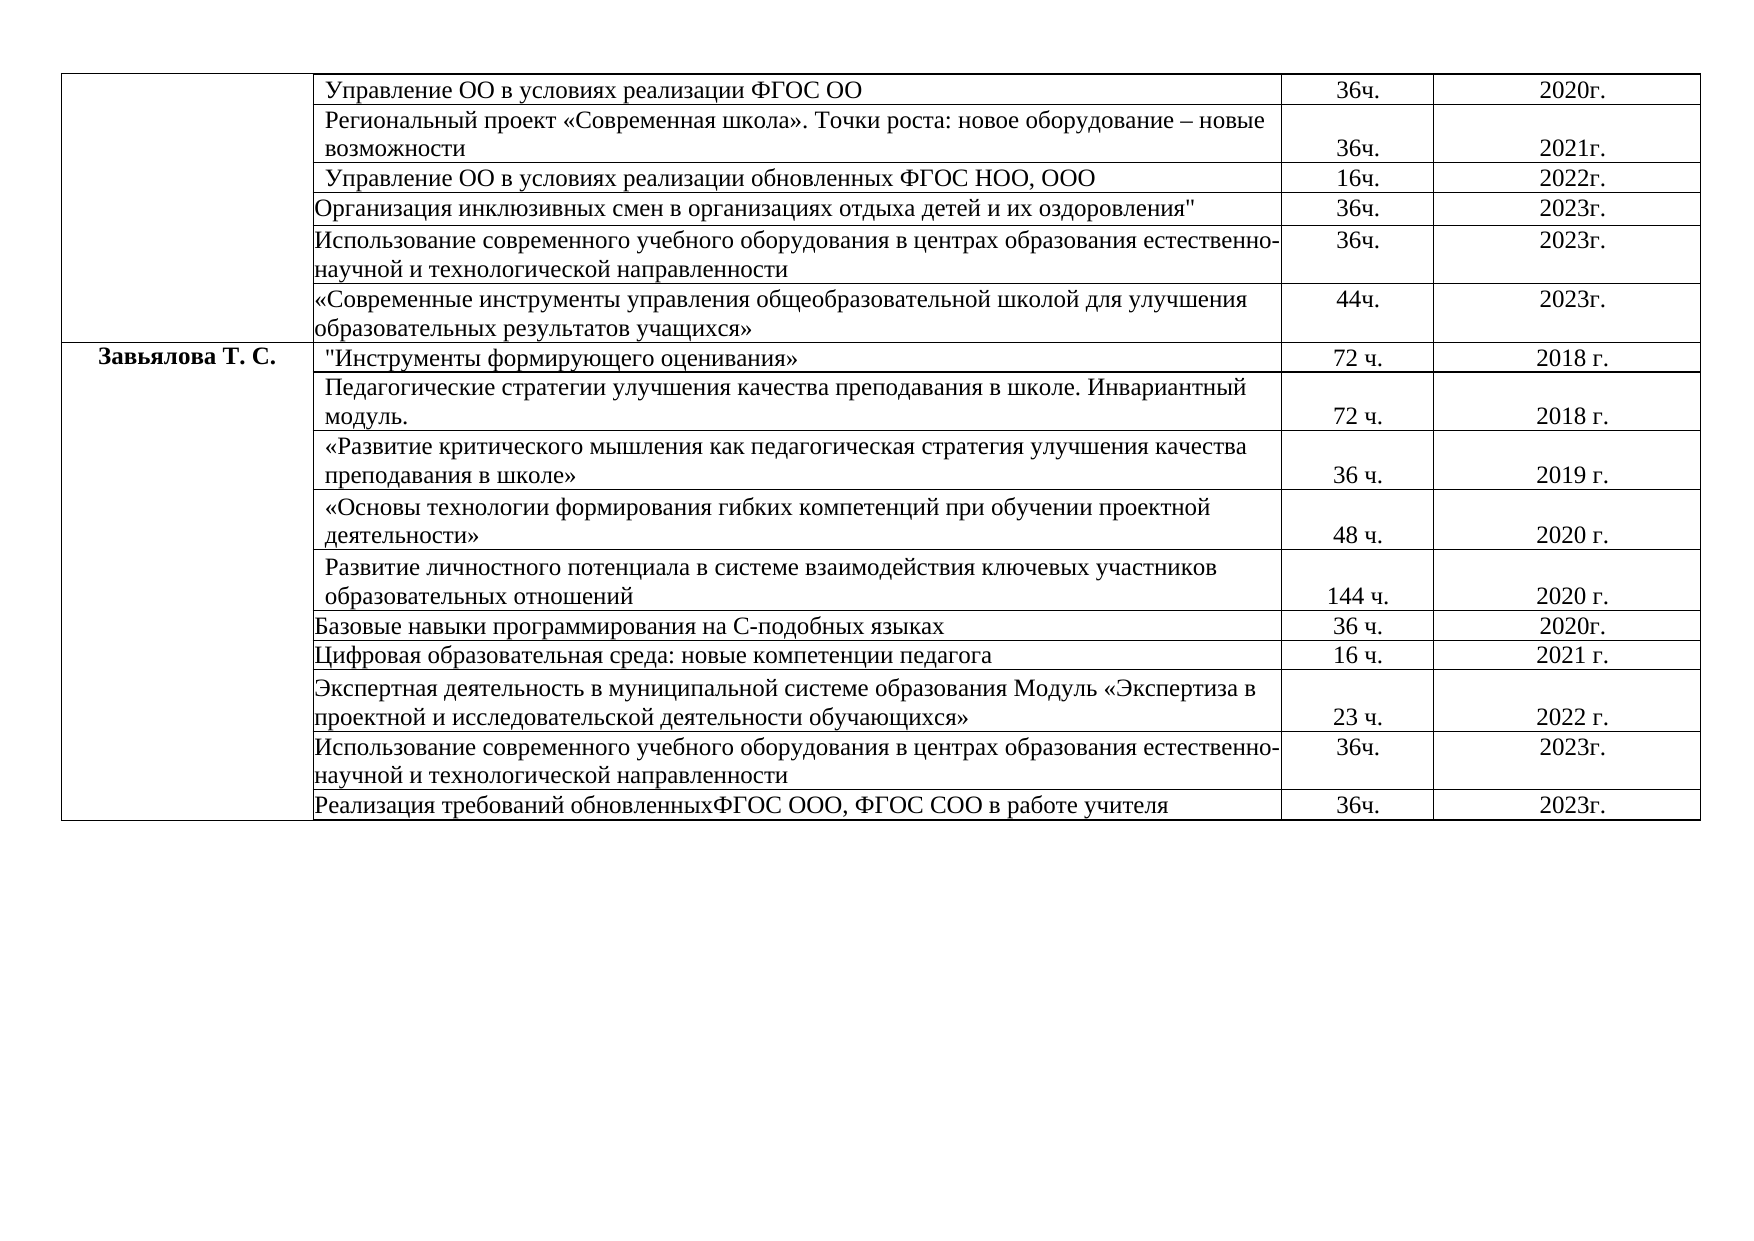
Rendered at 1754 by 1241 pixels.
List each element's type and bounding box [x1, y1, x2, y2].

table_cell [1282, 193, 1433, 225]
table_cell [314, 75, 1281, 104]
table_cell [1434, 490, 1700, 549]
table_cell [314, 670, 1281, 731]
table_cell [1282, 431, 1433, 489]
table_cell [1434, 732, 1700, 789]
table_cell [1434, 343, 1700, 371]
table_cell [62, 74, 313, 342]
table_cell [314, 163, 1281, 192]
table_cell [1434, 226, 1700, 283]
table_cell [314, 790, 1281, 819]
table_cell [1282, 670, 1433, 731]
table_cell [1282, 163, 1433, 192]
table_cell [1434, 193, 1700, 225]
table_cell [392, 356, 397, 365]
table_cell [1434, 790, 1700, 819]
table_cell [1434, 163, 1700, 192]
table_cell [1282, 732, 1433, 789]
table_cell [1282, 550, 1433, 610]
table_cell [1282, 611, 1433, 640]
table_cell [1282, 105, 1433, 162]
table_cell [314, 550, 1281, 610]
table_cell [1434, 611, 1700, 640]
table_cell [1282, 75, 1433, 104]
table_cell [1434, 105, 1700, 162]
table_cell [1434, 284, 1700, 342]
table_cell [561, 356, 566, 365]
table_cell [314, 284, 1281, 342]
table_cell [1434, 641, 1700, 669]
table_cell [314, 490, 1281, 549]
table_cell [314, 373, 1281, 430]
table_cell [1282, 373, 1433, 430]
table_cell [314, 343, 1281, 371]
table_cell [1282, 343, 1433, 371]
table_cell [1434, 670, 1700, 731]
table_cell [1282, 790, 1433, 819]
table_cell [1282, 641, 1433, 669]
table_cell [314, 105, 1281, 162]
table_cell [520, 356, 525, 365]
table_cell [314, 611, 1281, 640]
table_cell [1282, 284, 1433, 342]
table_cell [1282, 490, 1433, 549]
table_cell [314, 193, 1281, 225]
table_cell [314, 732, 1281, 789]
table_cell [314, 226, 1281, 283]
table_cell [1434, 373, 1700, 430]
table_cell [62, 343, 313, 820]
table_cell [314, 431, 1281, 489]
table_cell [314, 641, 1281, 669]
table_cell [1434, 550, 1700, 610]
table_cell [1282, 226, 1433, 283]
table_cell [1434, 75, 1700, 104]
table_cell [1434, 431, 1700, 489]
